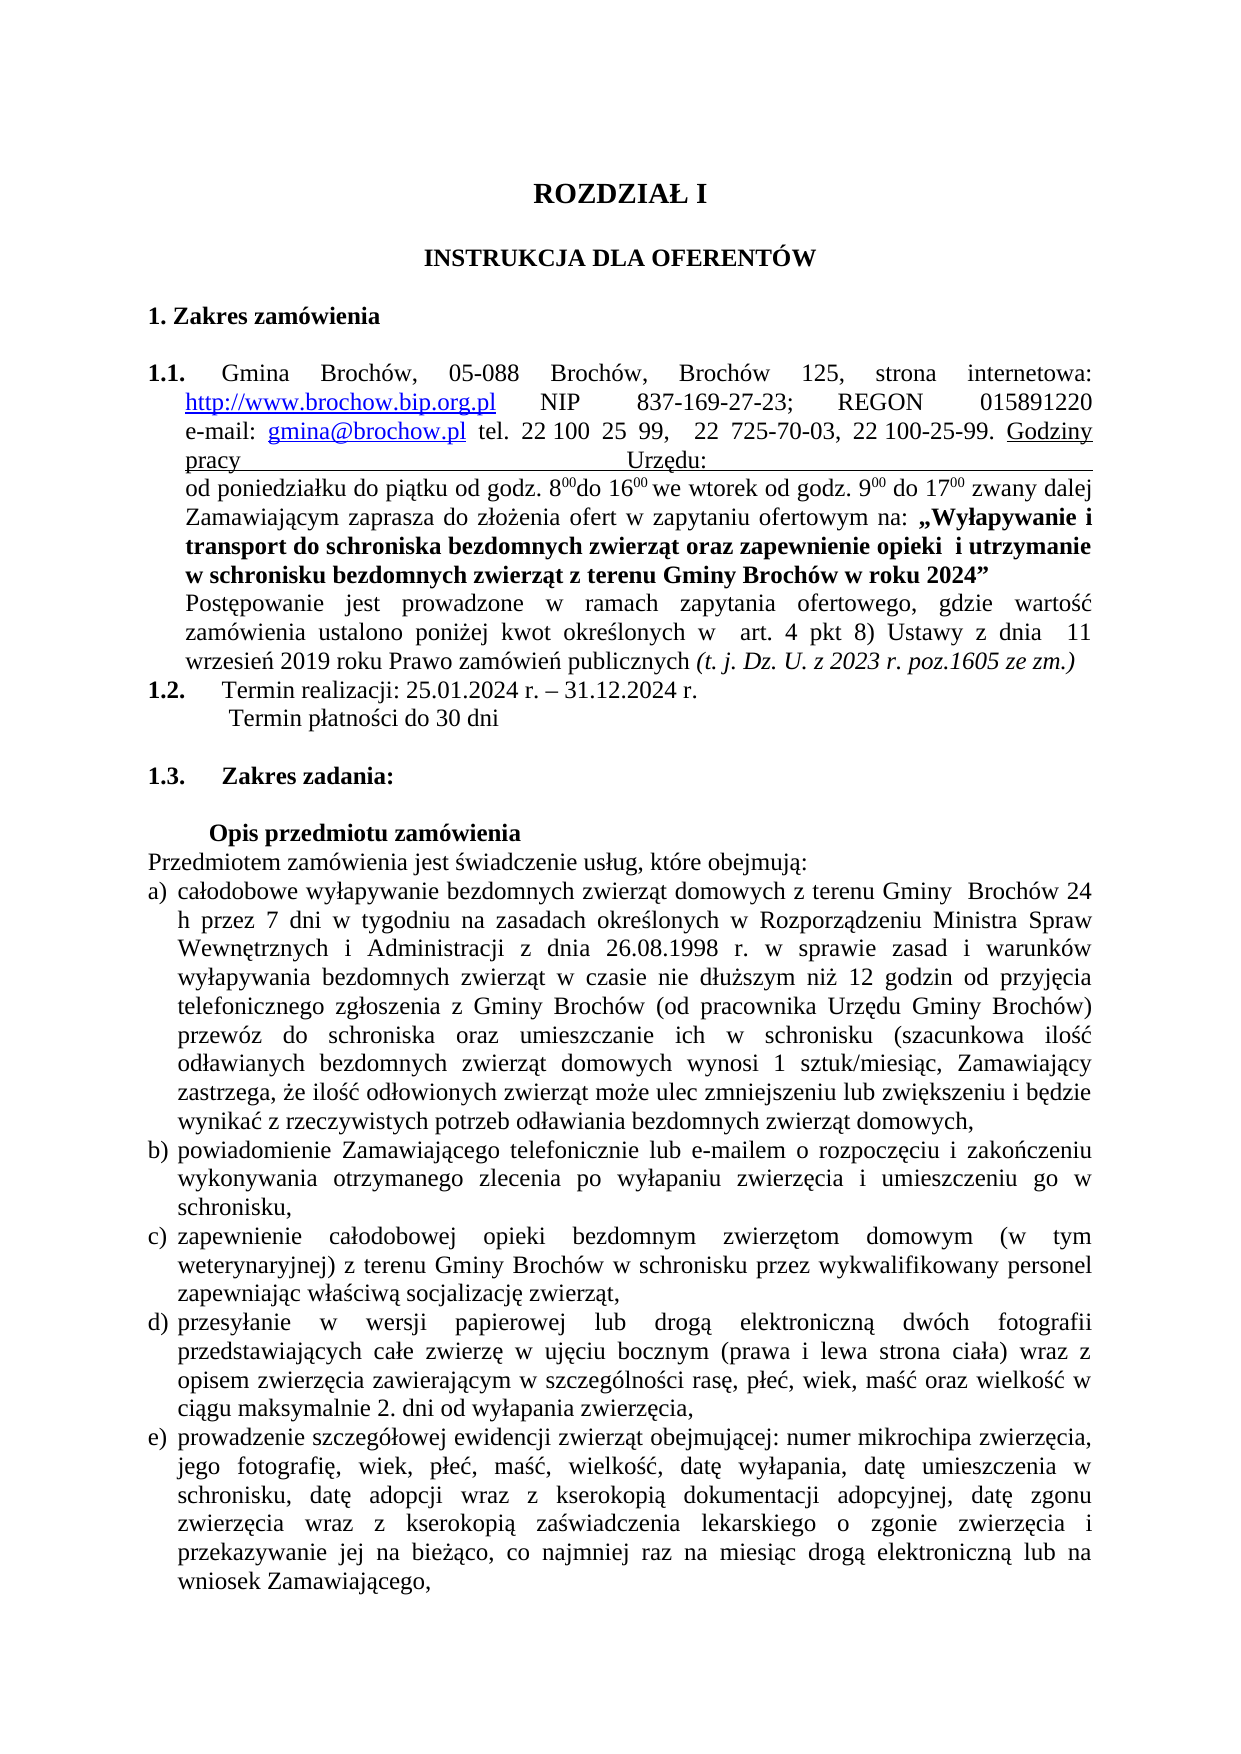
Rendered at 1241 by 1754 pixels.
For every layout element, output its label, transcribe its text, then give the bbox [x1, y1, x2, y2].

list Zakres zad: [148, 761, 1093, 790]
text Opis przedmiotu zamówienia [148, 818, 1093, 847]
text 1. Zakres zamówienia [148, 301, 1093, 330]
list Gmina Brochów, 05-088 Brochów, Brochów 125, strona internetowa: http://www.brochow.bip.org.pl NIP 837-169-27-23; REGON 015891220 e-mail: gmina@brochow.pl tel. 22 100 25 99, 22 725-70-03, 22 100-25-99. Godziny pracy Urzędu: od poniedziałku do piątku od godz. 800do 1600 we wtorek od godz. 900 do 1700 zwany dalej Zamawiającym zaprasza do złożenia ofert w zapytaniu ofertowym na: „Wyłapywanie i transport do schroniska bezdomnych zwierząt oraz zapewnienie opieki i utrzymanie w schronisku bezdomnych zwierząt z terenu Gminy Brochów w roku 2024” [148, 358, 1093, 588]
list prowadzenie szczegółowej ewidencji zwierząt obejmującej: numer mikrochipa zwierzęcia, jego fotografię, wiek, płeć, maść, wielkość, datę wyłapania, datę umieszczenia w schronisku, datę adopcji wraz z kserokopią dokumentacji adopcyjnej, datę zgonu zwierzęcia wraz z kserokopią zaświadczenia lekarskiego o zgonie zwierzęcia i przekazywanie jej na bieżąco, co najmniej raz na miesiąc drogą elektroniczną lub na wniosek Zamawiającego, [148, 1422, 1093, 1595]
text ROZDZIAŁ I [148, 176, 1093, 210]
list Termin realizacji: 25.01.2024 r. – 31.12.2024 r. [148, 675, 1093, 703]
list przesyłanie w wersji papierowej lub drogą elektroniczną dwóch fotografii przedstawiających całe zwierzę w ujęciu bocznym (prawa i lewa strona ciała) wraz z opisem zwierzęcia zawierającym w szczególności rasę, płeć, wiek, maść oraz wielkość w ciągu maksymalnie 2. dni od wyłapania zwierzęcia, [148, 1307, 1093, 1422]
text Termin płatności do 30 dni [148, 703, 1093, 732]
text INSTRUKCJA DLA OFERENTÓW [148, 243, 1093, 272]
text Przedmiotem zamówienia jest świadczenie usług, które obejmują: [148, 847, 1093, 876]
list powiadomienie Zamawiającego telefonicznie lub e-mailem o rozpoczęciu i zakończeniu wykonywania otrzymanego zlecenia po wyłapaniu zwierzęcia i umieszczeniu go w schronisku, [148, 1135, 1093, 1221]
text Postępowanie jest prowadzone w ramach zapytania ofertowego, gdzie wartość zamówienia ustalono poniżej kwot określonych w art. 4 pkt 8) Ustawy z dnia 11 wrzesień 2019 roku Prawo zamówień publicznych (t. j. Dz. U. z 2023 r. poz.1605 ze zm.) [185, 588, 1093, 675]
list zapewnienie całodobowej opieki bezdomnym zwierzętom domowym (w tym weterynaryjnej) z terenu Gminy Brochów w schronisku przez wykwalifikowany personel zapewniając właściwą socjalizację zwierząt, [148, 1221, 1093, 1307]
list całodobowe wyłapywanie bezdomnych zwierząt domowych z terenu Gminy Brochów 24 h przez 7 dni w tygodniu na zasadach określonych w Rozporządzeniu Ministra Spraw Wewnętrznych i Administracji z dnia 26.08.1998 r. w sprawie zasad i warunków wyłapywania bezdomnych zwierząt w czasie nie dłuższym niż 12 godzin od przyjęcia telefonicznego zgłoszenia z Gminy Brochów (od pracownika Urzędu Gminy Brochów) przewóz do schroniska oraz umieszczanie ich w schronisku (szacunkowa ilość odławianych bezdomnych zwierząt domowych wynosi 1 sztuk/miesiąc, Zamawiający zastrzega, że ilość odłowionych zwierząt może ulec zmniejszeniu lub zwiększeniu i będzie wynikać z rzeczywistych potrzeb odławiania bezdomnych zwierząt domowych, [148, 876, 1093, 1135]
